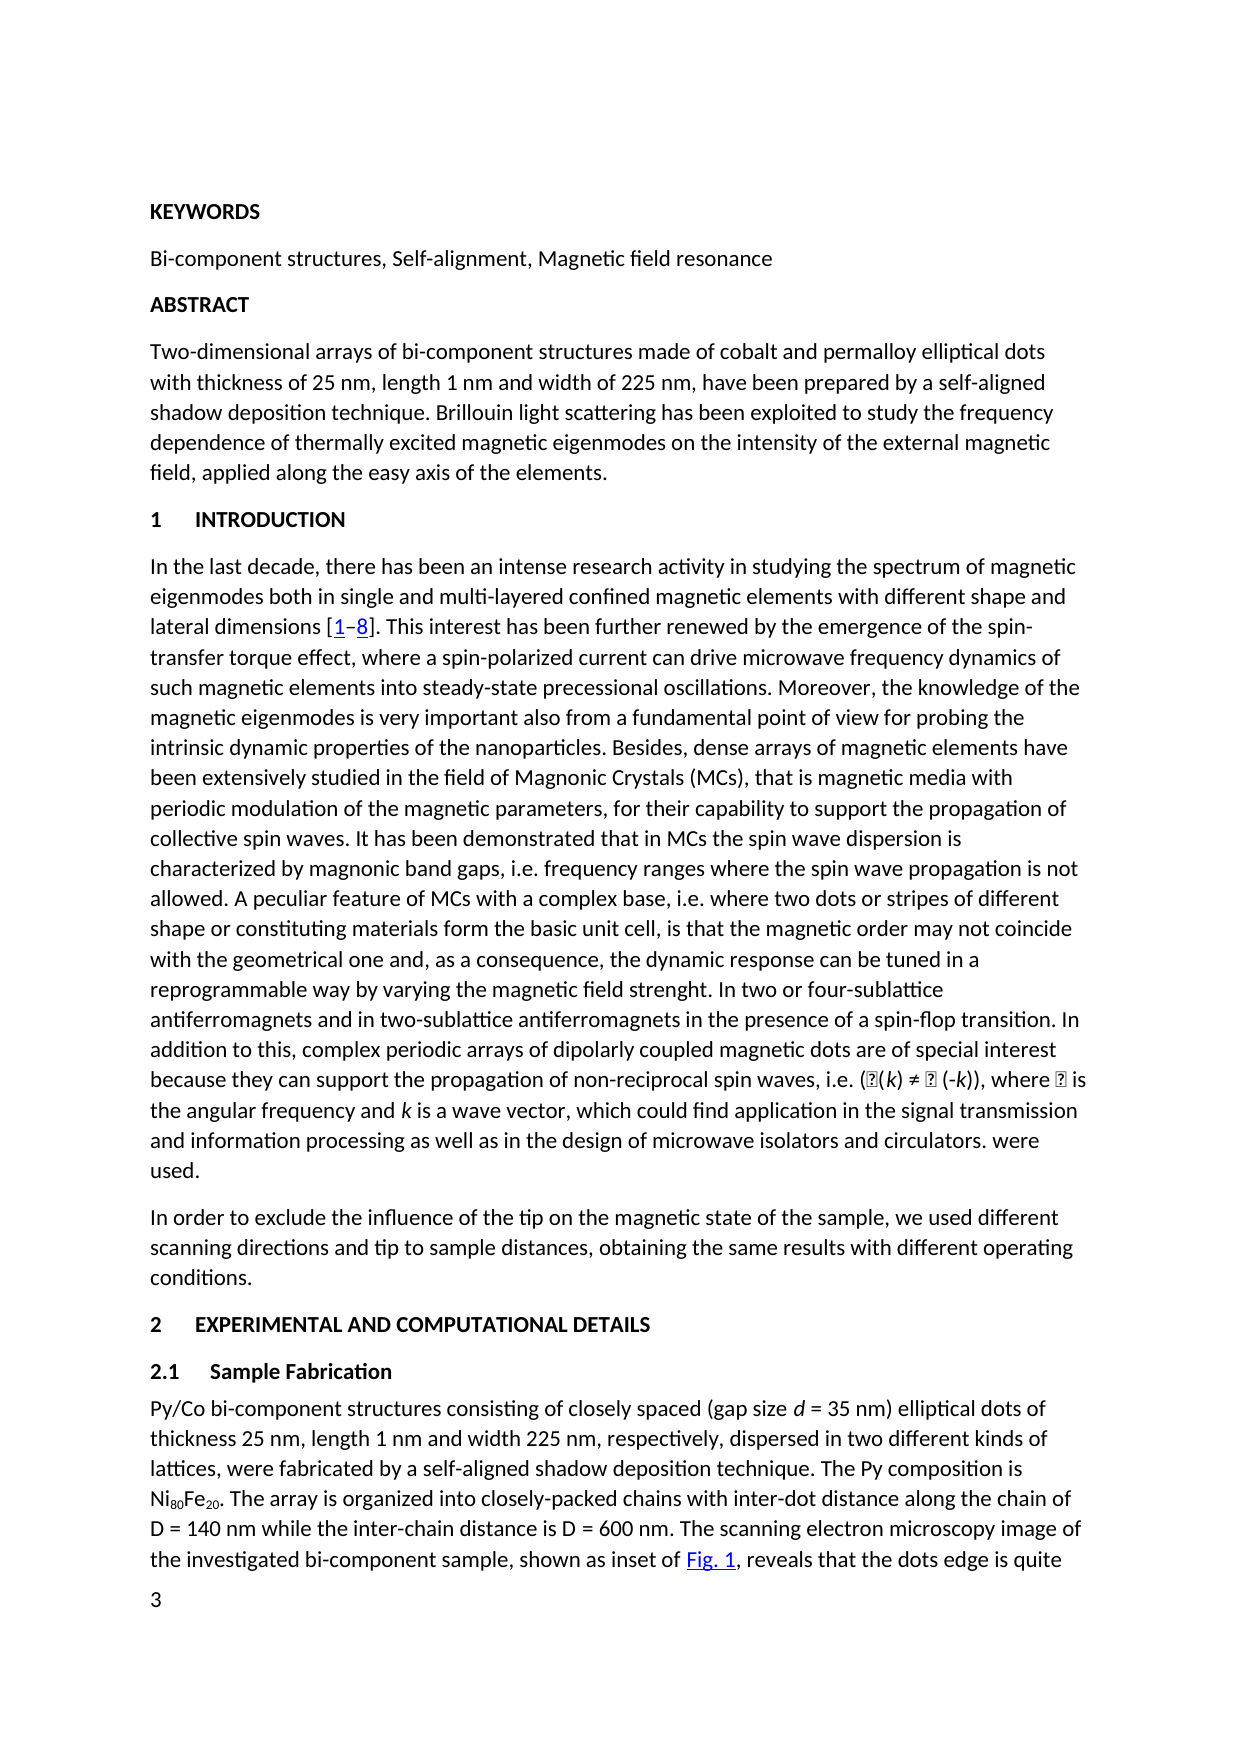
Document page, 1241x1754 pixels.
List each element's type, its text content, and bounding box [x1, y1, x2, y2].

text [150, 1394, 1090, 1573]
subtitle INTRODUCTION [150, 505, 1090, 533]
subtitle Abstract [150, 291, 1090, 319]
subtitle EXPERIMENTAL AND COMPUTATIONAL DETAILS [150, 1310, 1090, 1338]
subtitle Keywords [150, 197, 1090, 225]
subtitle Sample Fabrication [150, 1357, 1090, 1385]
text In order to exclude the influence of the tip on the magnetic state of the sample, we used different scanning directions and tip to sample distances, obtaining the same results with different operating conditions. [150, 1203, 1090, 1292]
text Two-dimensional arrays of bi-component structures made of cobalt and permalloy elliptical dots with thickness of 25 nm, length 1 nm and width of 225 nm, have been prepared by a self-aligned shadow deposition technique. Brillouin light scattering has been exploited to study the frequency dependence of thermally excited magnetic eigenmodes on the intensity of the external magnetic field, applied along the easy axis of the elements. [150, 337, 1090, 486]
text In the last decade, there has been an intense research activity in studying the spectrum of magnetic eigenmodes both in single and multi-layered confined magnetic elements with different shape and lateral dimensions [1–8]. This interest has been further renewed by the emergence of the spin-transfer torque effect, where a spin-polarized current can drive microwave frequency dynamics of such magnetic elements into steady-state precessional oscillations. Moreover, the knowledge of the magnetic eigenmodes is very important also from a fundamental point of view for probing the intrinsic dynamic properties of the nanoparticles. Besides, dense arrays of magnetic elements have been extensively studied in the field of Magnonic Crystals (MCs), that is magnetic media with periodic modulation of the magnetic parameters, for their capability to support the propagation of collective spin waves. It has been demonstrated that in MCs the spin wave dispersion is characterized by magnonic band gaps, i.e. frequency ranges where the spin wave propagation is not allowed. A peculiar feature of MCs with a complex base, i.e. where two dots or stripes of different shape or constituting materials form the basic unit cell, is that the magnetic order may not coincide with the geometrical one and, as a consequence, the dynamic response can be tuned in a reprogrammable way by varying the magnetic field strenght. In two or four-sublattice antiferromagnets and in two-sublattice antiferromagnets in the presence of a spin-flop transition. In addition to this, complex periodic arrays of dipolarly coupled magnetic dots are of special interest because they can support the propagation of non-reciprocal spin waves, i.e. ((k) ≠  (-k)), where  is the angular frequency and k is a wave vector, which could find application in the signal transmission and information processing as well as in the design of microwave isolators and circulators. were used. [150, 552, 1090, 1184]
text Bi-component structures, Self-alignment, Magnetic field resonance [150, 244, 1090, 272]
